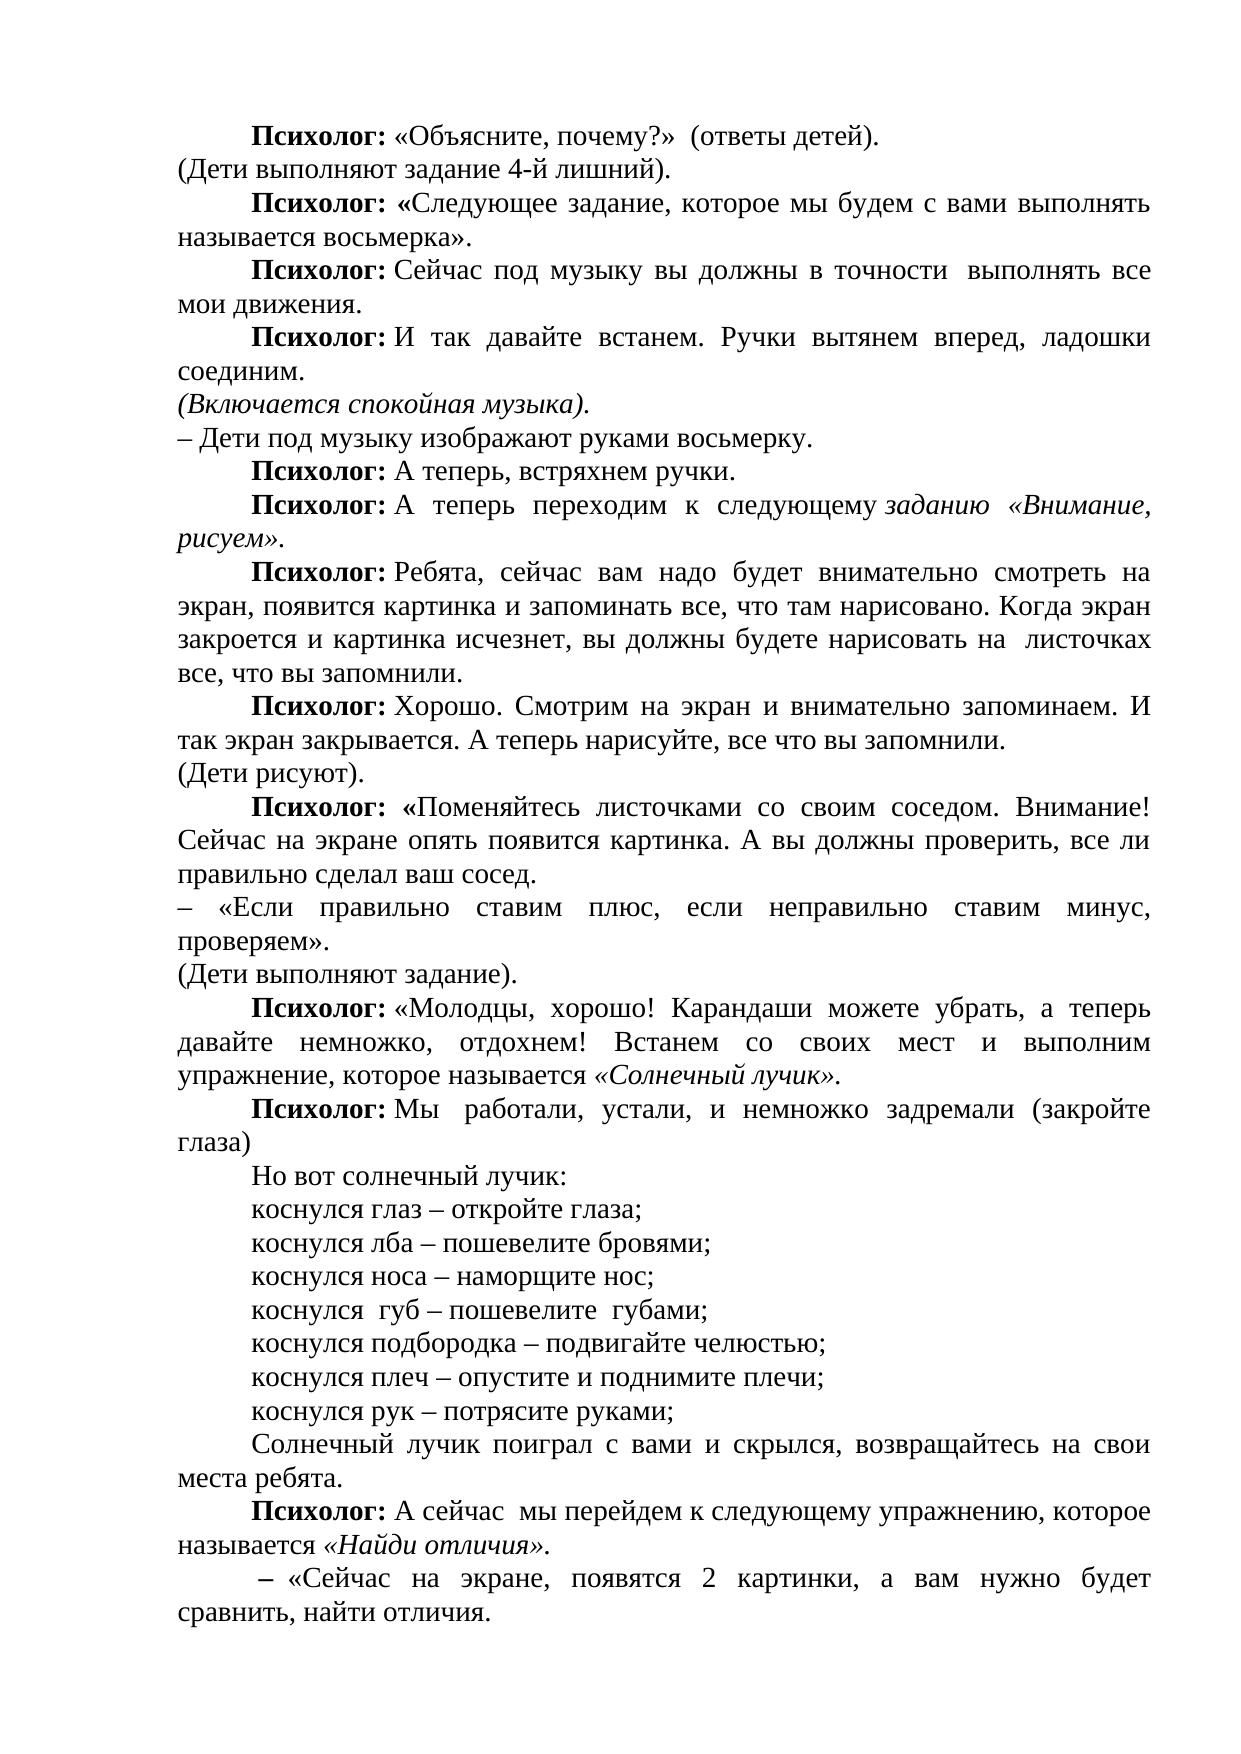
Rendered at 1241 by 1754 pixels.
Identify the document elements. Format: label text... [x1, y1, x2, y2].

text Психолог: И так давайте встанем. Ручки вытянем вперед, ладошки соединим. [177, 319, 1152, 386]
text Психолог: «Поменяйтесь листочками со своим соседом. Внимание! Сейчас на экране опять появится картинка. А вы должны проверить, все ли правильно сделал ваш сосед. [177, 789, 1152, 889]
text коснулся подбородка – подвигайте челюстью; [177, 1326, 1152, 1359]
text Психолог: А теперь переходим к следующему заданию «Внимание, рисуем». [177, 487, 1152, 554]
text – «Сейчас на экране, появятся 2 картинки, а вам нужно будет сравнить, найти отличия. [177, 1560, 1152, 1627]
text (Дети рисуют). [177, 755, 1152, 789]
text Психолог: Хорошо. Смотрим на экран и внимательно запоминаем. И так экран закрывается. А теперь нарисуйте, все что вы запомнили. [177, 688, 1152, 755]
text – Дети под музыку изображают руками восьмерку. [177, 420, 1152, 453]
text коснулся носа – наморщите нос; [177, 1258, 1152, 1292]
text Психолог: «Молодцы, хорошо! Карандаши можете убрать, а теперь давайте немножко, отдохнем! Встанем со своих мест и выполним упражнение, которое называется «Солнечный лучик». [177, 990, 1152, 1091]
text Психолог: «Следующее задание, которое мы будем с вами выполнять называется восьмерка». [177, 185, 1152, 252]
text Психолог: Сейчас под музыку вы должны в точности выполнять все мои движения. [177, 252, 1152, 319]
text Психолог: А теперь, встряхнем ручки. [177, 453, 1152, 487]
text коснулся глаз – откройте глаза; [177, 1191, 1152, 1225]
text Психолог: «Объясните, почему?» (ответы детей). [177, 118, 1152, 152]
text (Включается спокойная музыка). [177, 386, 1152, 420]
text коснулся рук – потрясите руками; [177, 1393, 1152, 1426]
text Психолог: А сейчас мы перейдем к следующему упражнению, которое называется «Найди отличия». [177, 1493, 1152, 1560]
text (Дети выполняют задание). [177, 957, 1152, 990]
text Психолог: Ребята, сейчас вам надо будет внимательно смотреть на экран, появится картинка и запоминать все, что там нарисовано. Когда экран закроется и картинка исчезнет, вы должны будете нарисовать на листочках все, что вы запомнили. [177, 554, 1152, 688]
text коснулся лба – пошевелите бровями; [177, 1225, 1152, 1258]
text (Дети выполняют задание 4-й лишний). [177, 152, 1152, 185]
text Cолнечный лучик поиграл с вами и скрылся, возвращайтесь на свои места ребята. [177, 1426, 1152, 1493]
text – «Если правильно ставим плюс, если неправильно ставим минус, проверяем». [177, 889, 1152, 957]
text Но вот солнечный лучик: [177, 1158, 1152, 1191]
text коснулся губ – пошевелите губами; [177, 1292, 1152, 1326]
text коснулся плеч – опустите и поднимите плечи; [177, 1359, 1152, 1393]
text Психолог: Мы работали, устали, и немножко задремали (закройте глаза) [177, 1091, 1152, 1158]
